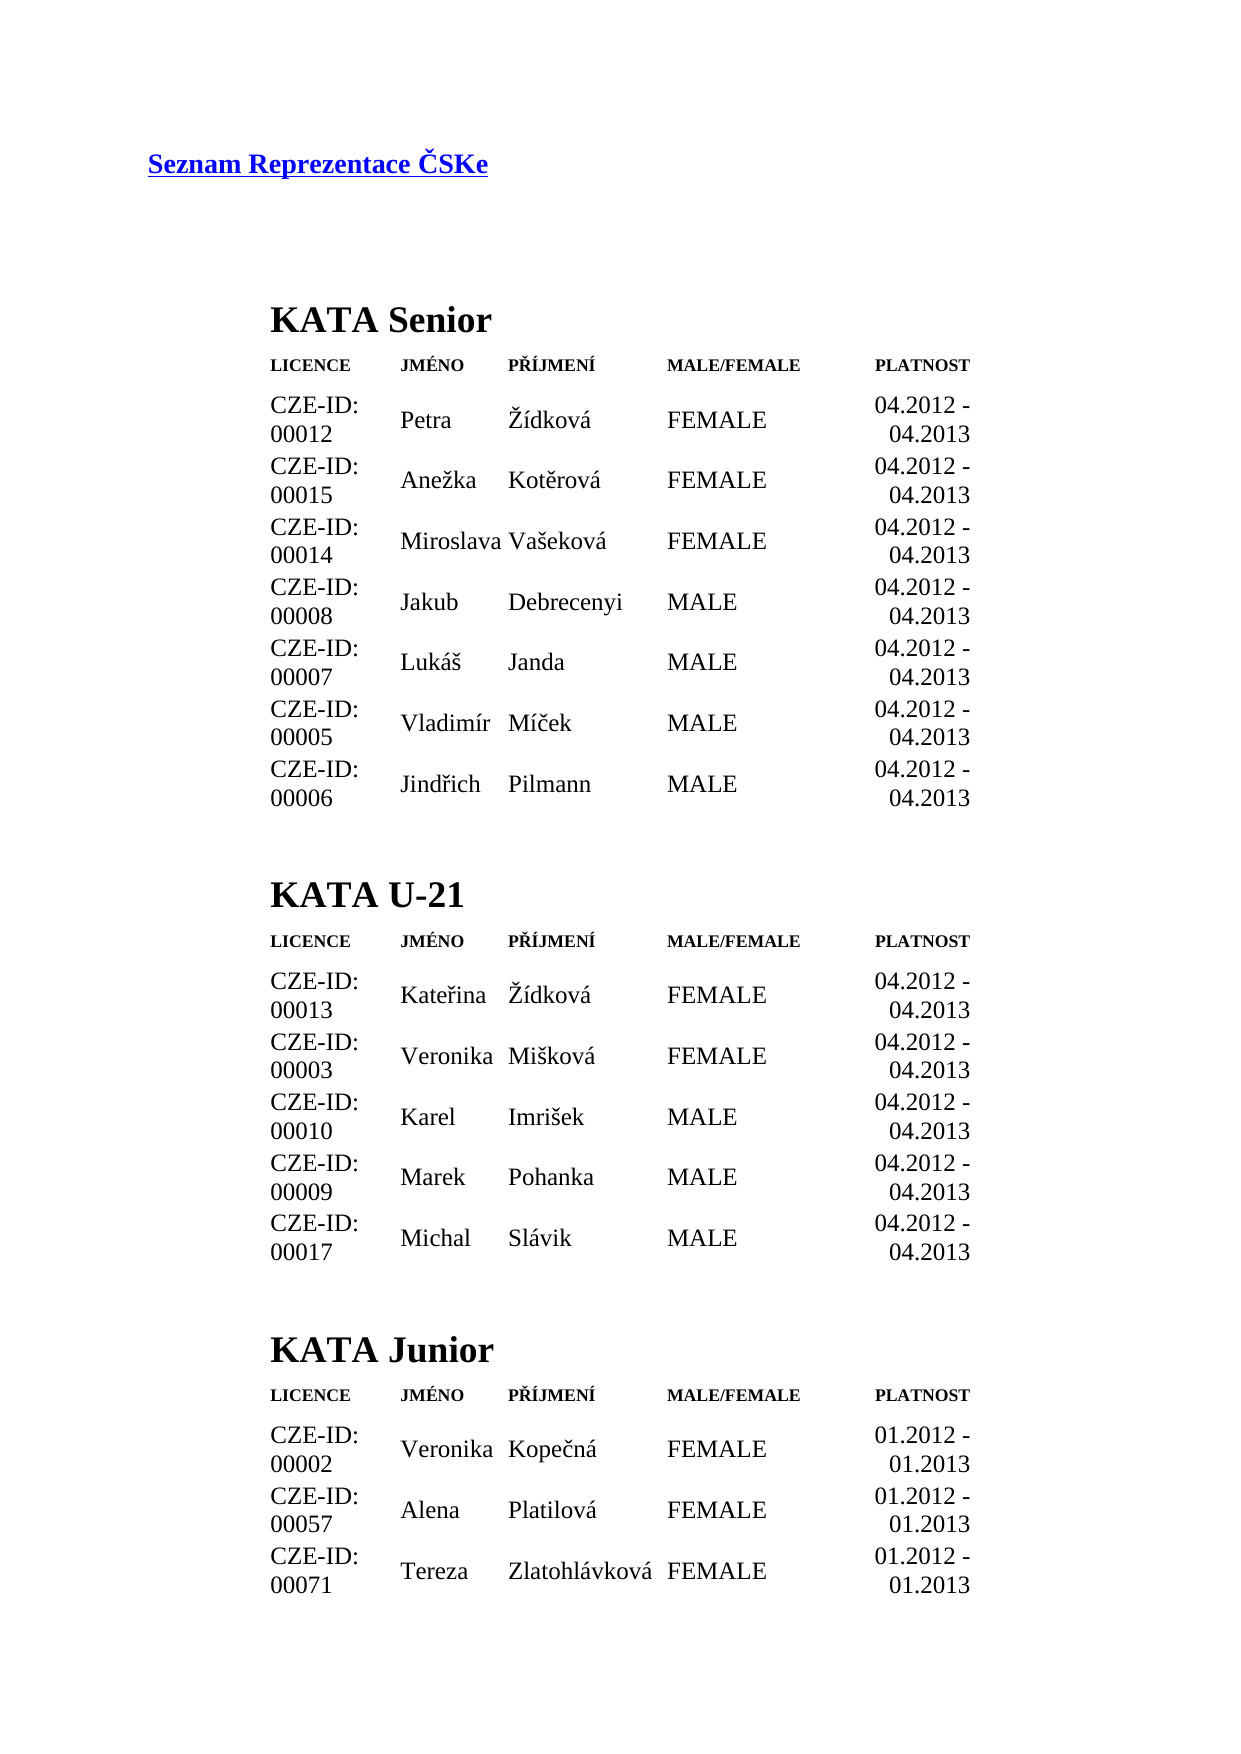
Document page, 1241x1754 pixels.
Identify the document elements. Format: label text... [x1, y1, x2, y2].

text Seznam Reprezentace ČSKe [148, 148, 1093, 180]
table_header ﻿ [269, 209, 972, 1600]
